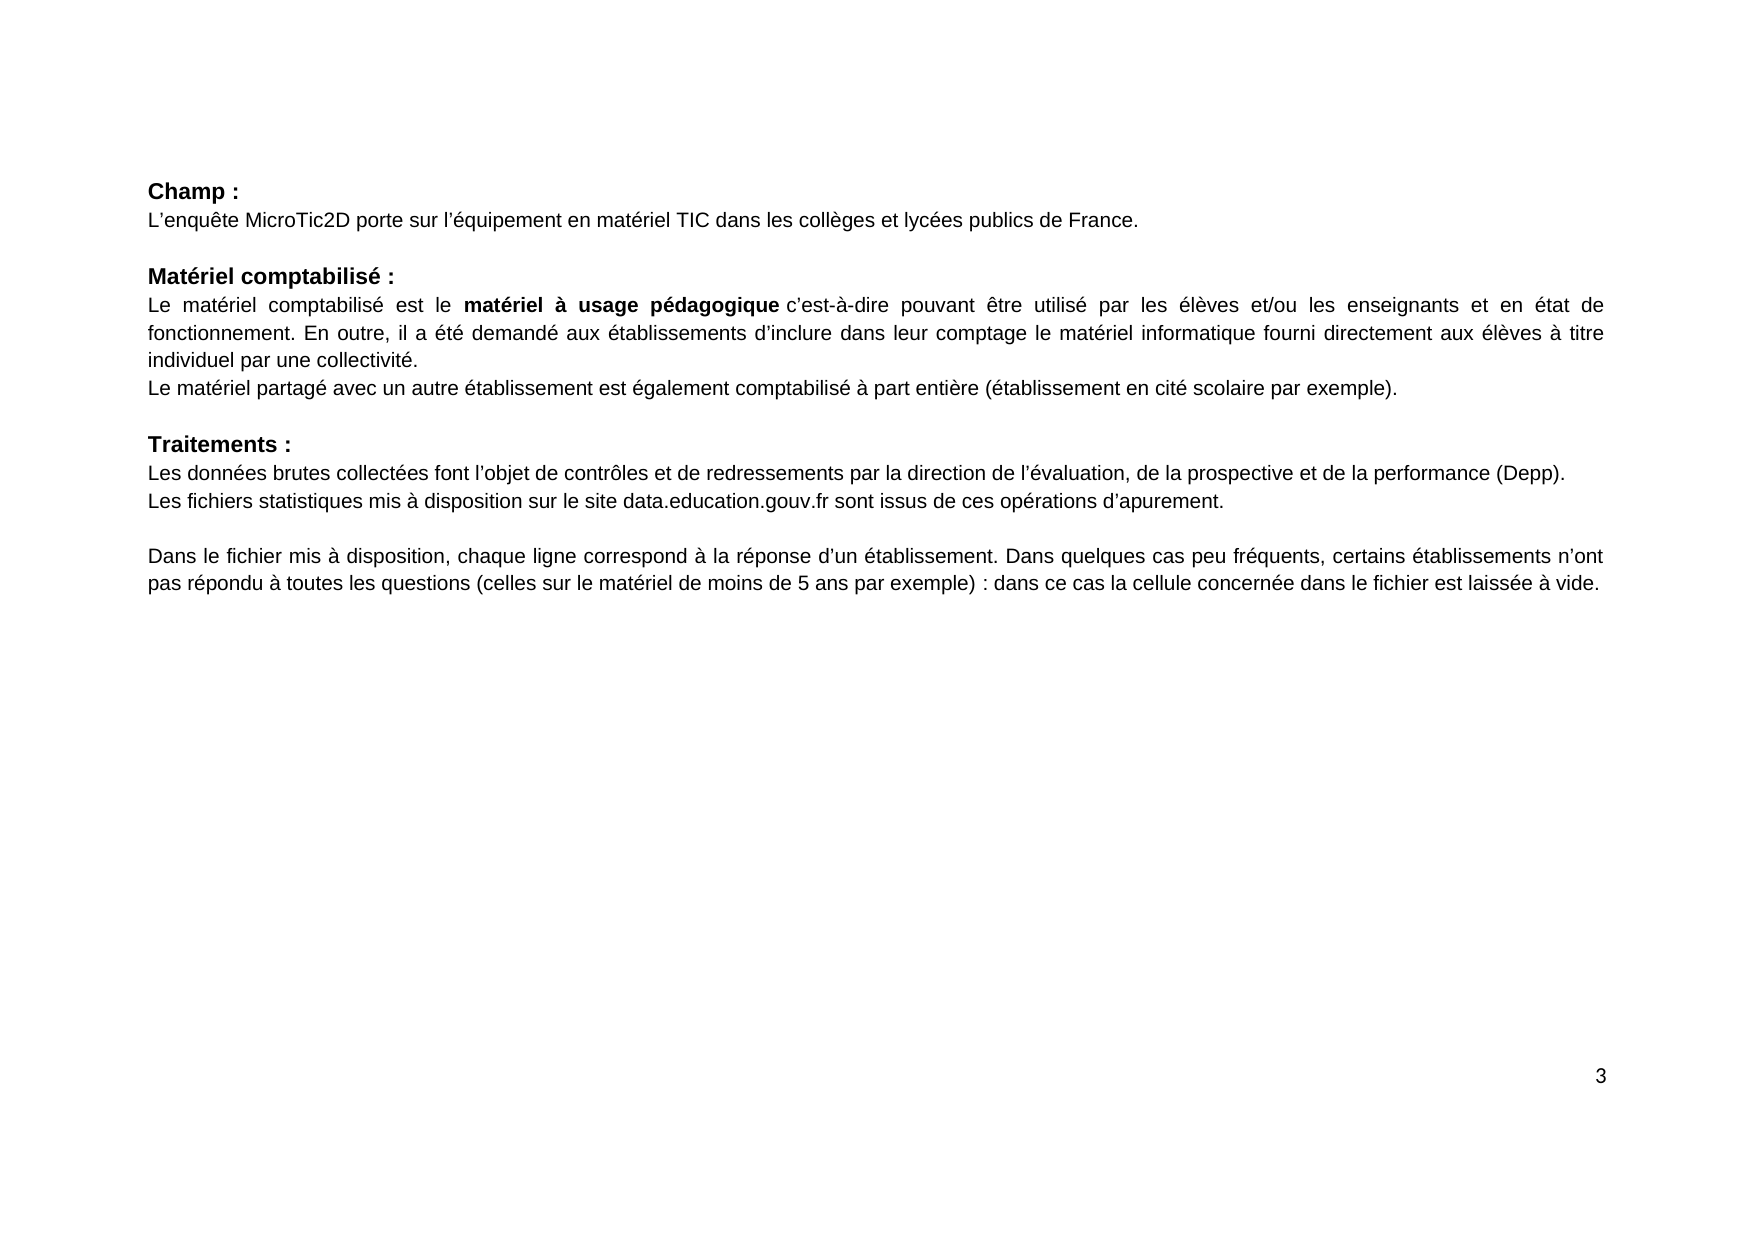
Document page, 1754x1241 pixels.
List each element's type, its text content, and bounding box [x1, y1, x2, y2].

text Matériel comptabilisé : [148, 263, 1606, 289]
text L’enquête MicroTic2D porte sur l’équipement en matériel TIC dans les collèges et lycées publics de France. [148, 208, 1606, 232]
text Les fichiers statistiques mis à disposition sur le site data.education.gouv.fr sont issus de ces opérations d’apurement. [148, 488, 1606, 512]
text Les données brutes collectées font l’objet de contrôles et de redressements par la direction de l’évaluation, de la prospective et de la performance (Depp). [148, 461, 1606, 485]
text Dans le fichier mis à disposition, chaque ligne correspond à la réponse d’un établissement. Dans quelques cas peu fréquents, certains établissements n’ont pas répondu à toutes les questions (celles sur le matériel de moins de 5 ans par exemple) : dans ce cas la cellule concernée dans le fichier est laissée à vide. [148, 543, 1606, 595]
text Le matériel partagé avec un autre établissement est également comptabilisé à part entière (établissement en cité scolaire par exemple). [148, 376, 1606, 400]
text Champ : [148, 178, 1606, 204]
text Le matériel comptabilisé est le matériel à usage pédagogique c’est-à-dire pouvant être utilisé par les élèves et/ou les enseignants et en état de fonctionnement. En outre, il a été demandé aux établissements d’inclure dans leur comptage le matériel informatique fourni directement aux élèves à titre individuel par une collectivité. [148, 293, 1606, 372]
text Traitements : [148, 431, 1606, 457]
